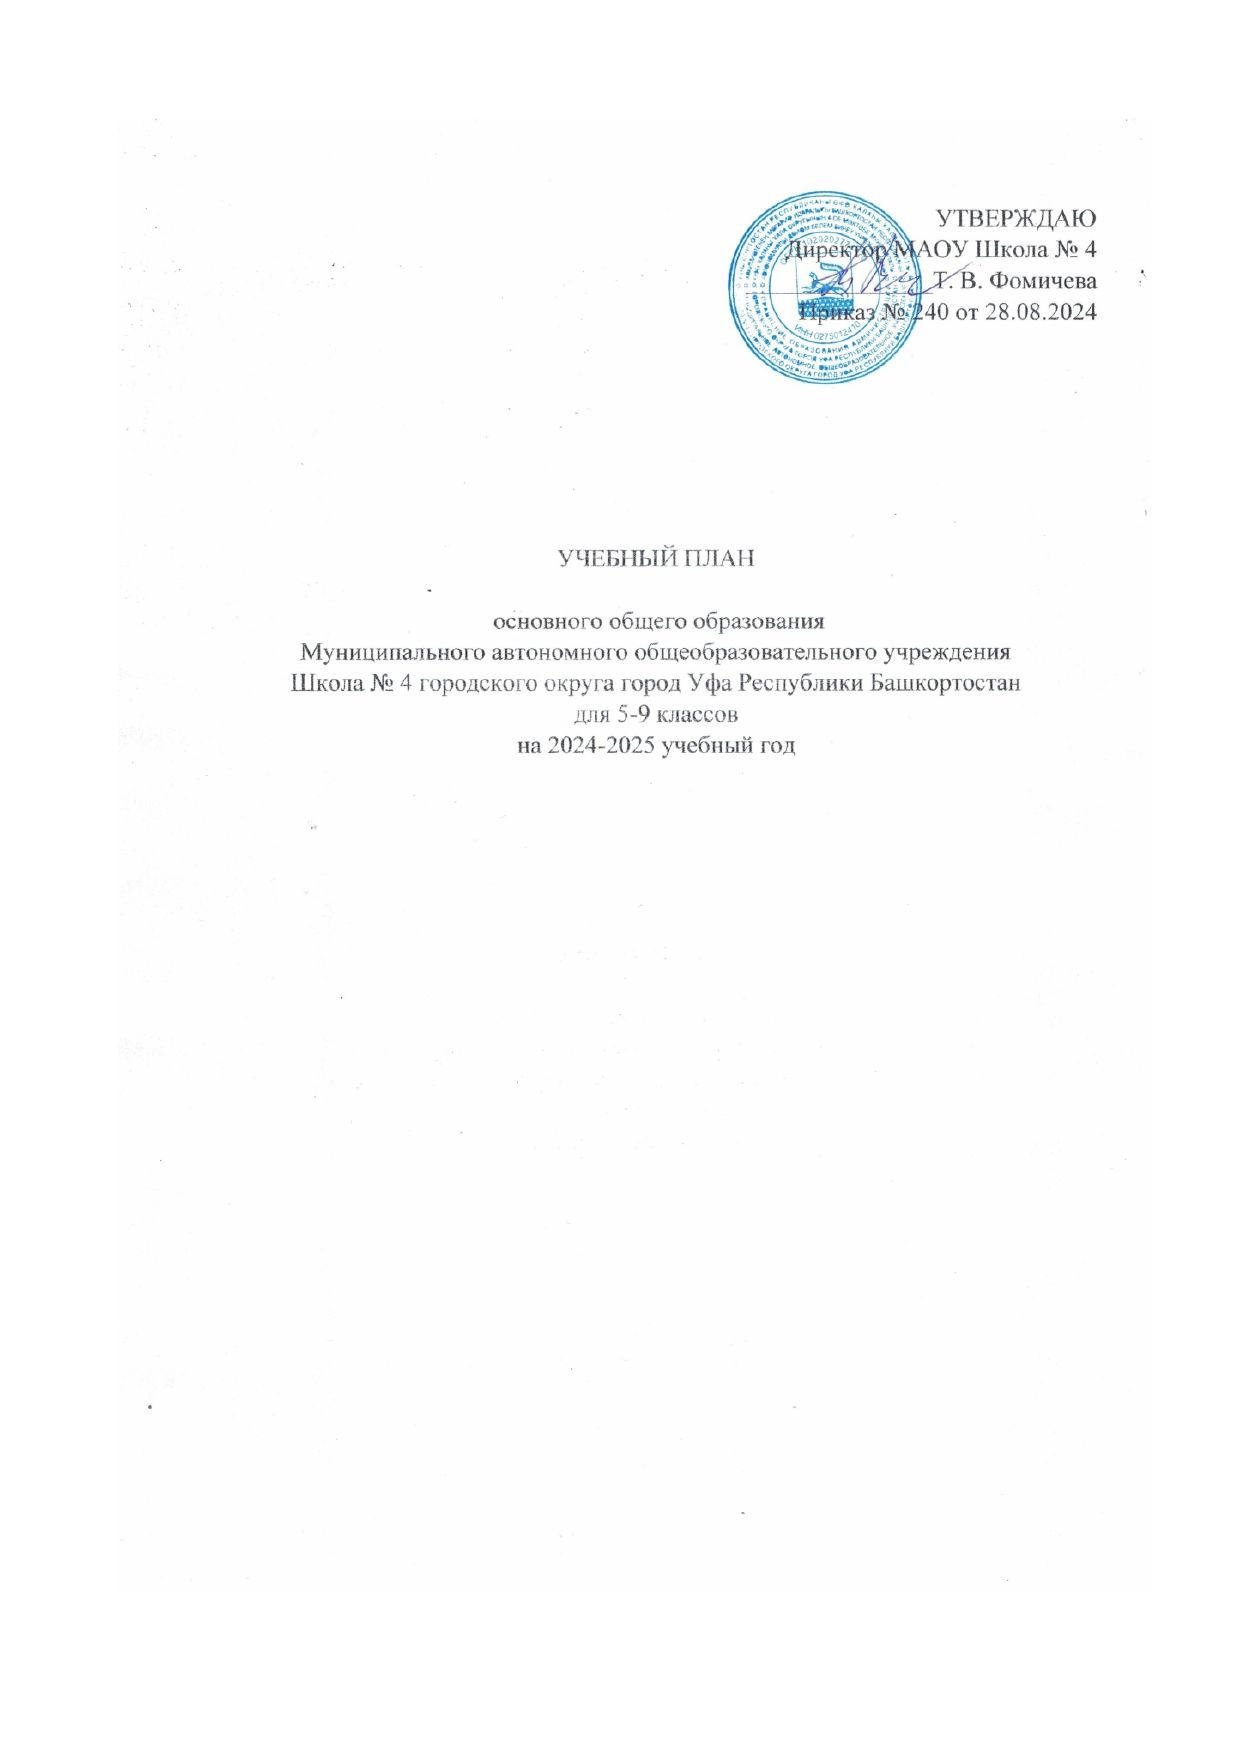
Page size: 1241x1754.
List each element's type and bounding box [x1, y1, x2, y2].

picture [118, 118, 1152, 1592]
